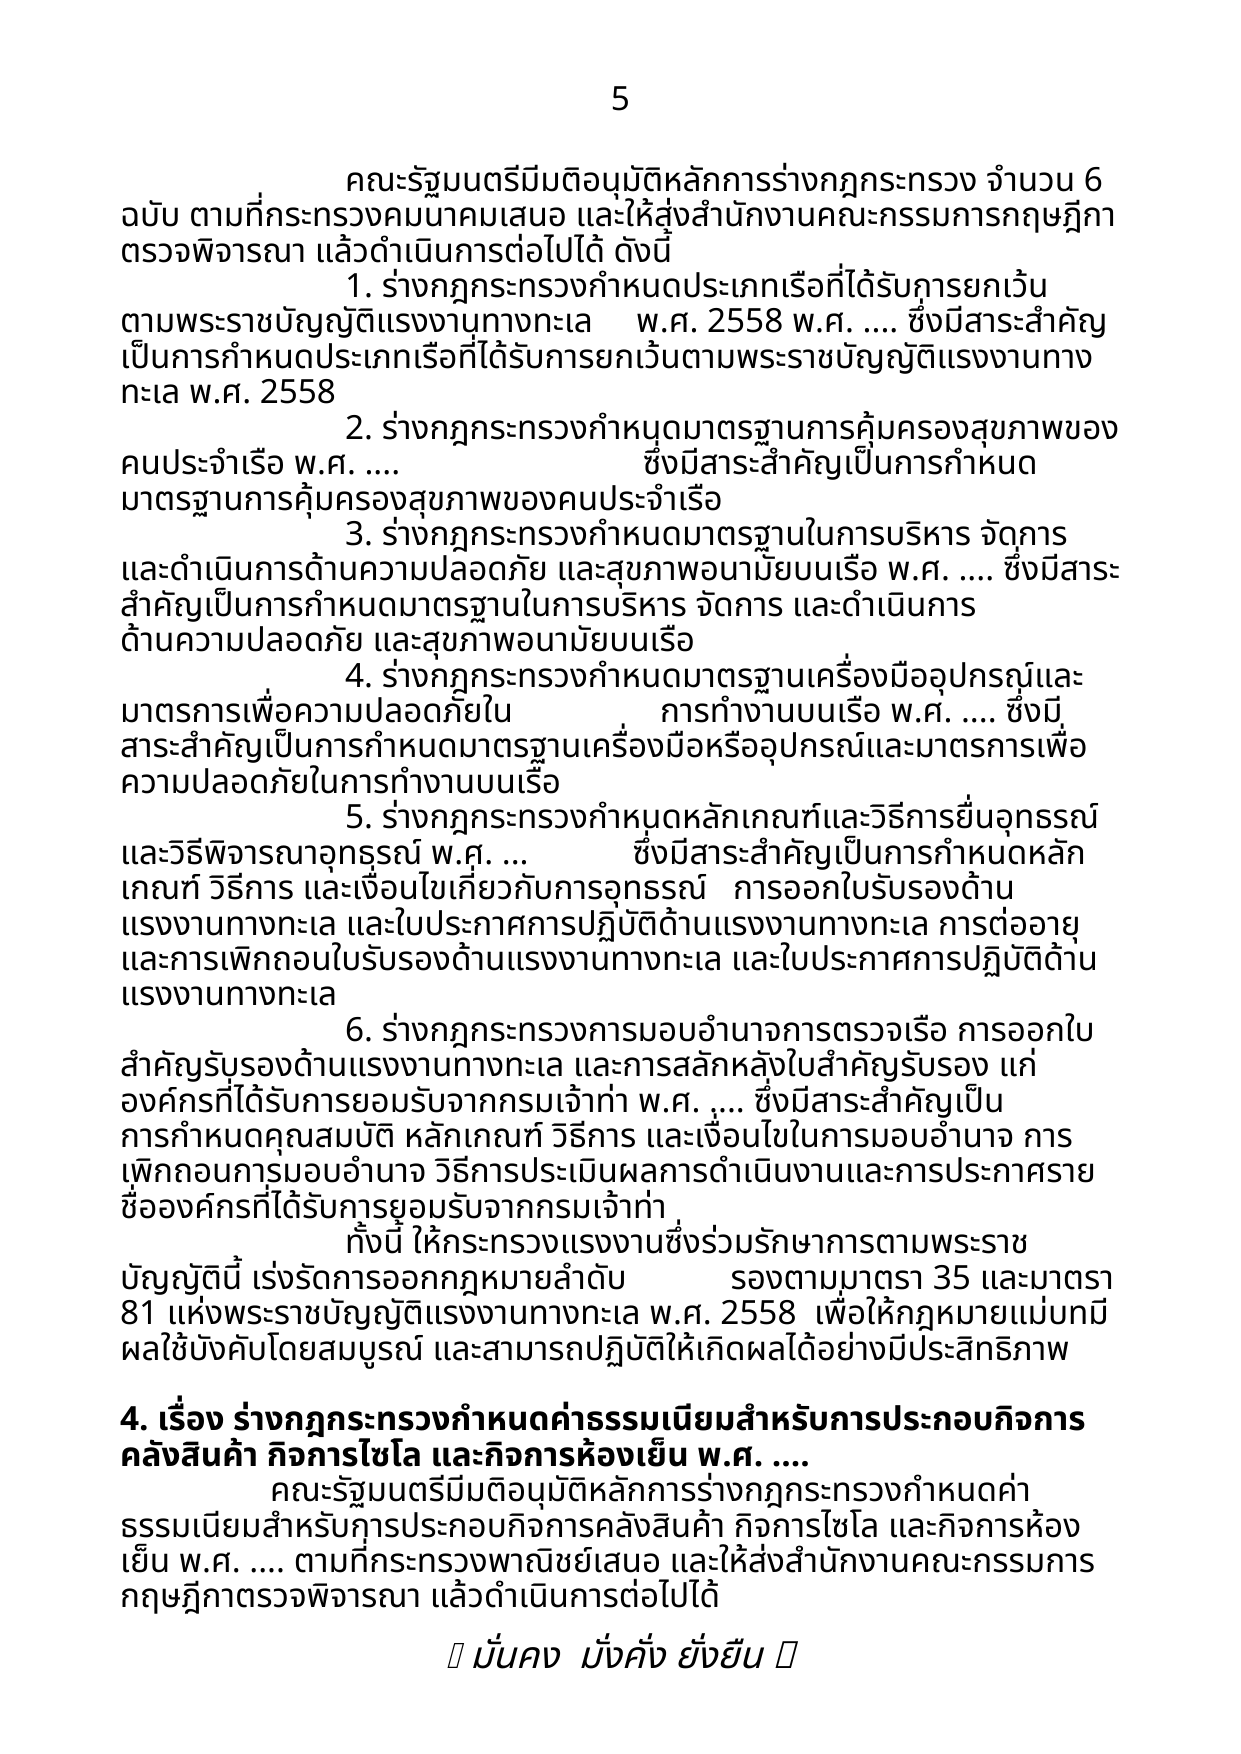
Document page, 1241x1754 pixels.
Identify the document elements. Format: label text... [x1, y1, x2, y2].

text ทั้งนี้ ให้กระทรวงแรงงานซึ่งร่วมรักษาการตามพระราชบัญญัตินี้ เร่งรัดการออกกฎหมายลำดับ รองตามมาตรา 35 และมาตรา 81 แห่งพระราชบัญญัติแรงงานทางทะเล พ.ศ. 2558 เพื่อให้กฎหมายแม่บทมีผลใช้บังคับโดยสมบูรณ์ และสามารถปฏิบัติให้เกิดผลได้อย่างมีประสิทธิภาพ [120, 1225, 1120, 1367]
text 3. ร่างกฎกระทรวงกำหนดมาตรฐานในการบริหาร จัดการ และดำเนินการด้านความปลอดภัย และสุขภาพอนามัยบนเรือ พ.ศ. .... ซึ่งมีสาระสำคัญเป็นการกำหนดมาตรฐานในการบริหาร จัดการ และดำเนินการ ด้านความปลอดภัย และสุขภาพอนามัยบนเรือ [120, 517, 1120, 659]
text 5. ร่างกฎกระทรวงกำหนดหลักเกณฑ์และวิธีการยื่นอุทธรณ์และวิธีพิจารณาอุทธรณ์ พ.ศ. ... ซึ่งมีสาระสำคัญเป็นการกำหนดหลักเกณฑ์ วิธีการ และเงื่อนไขเกี่ยวกับการอุทธรณ์ การออกใบรับรองด้านแรงงานทางทะเล และใบประกาศการปฏิบัติด้านแรงงานทางทะเล การต่ออายุ และการเพิกถอนใบรับรองด้านแรงงานทางทะเล และใบประกาศการปฏิบัติด้านแรงงานทางทะเล [120, 800, 1120, 1013]
text 4. ร่างกฎกระทรวงกำหนดมาตรฐานเครื่องมืออุปกรณ์และมาตรการเพื่อความปลอดภัยใน การทำงานบนเรือ พ.ศ. .... ซึ่งมีสาระสำคัญเป็นการกำหนดมาตรฐานเครื่องมือหรืออุปกรณ์และมาตรการเพื่อ ความปลอดภัยในการทำงานบนเรือ [120, 659, 1120, 800]
text คณะรัฐมนตรีมีมติอนุมัติหลักการร่างกฎกระทรวง จำนวน 6 ฉบับ ตามที่กระทรวงคมนาคมเสนอ และให้ส่งสำนักงานคณะกรรมการกฤษฎีกาตรวจพิจารณา แล้วดำเนินการต่อไปได้ ดังนี้ [120, 163, 1120, 269]
text 2. ร่างกฎกระทรวงกำหนดมาตรฐานการคุ้มครองสุขภาพของคนประจำเรือ พ.ศ. .... ซึ่งมีสาระสำคัญเป็นการกำหนดมาตรฐานการคุ้มครองสุขภาพของคนประจำเรือ [120, 411, 1120, 517]
text คณะรัฐมนตรีมีมติอนุมัติหลักการร่างกฎกระทรวงกำหนดค่าธรรมเนียมสำหรับการประกอบกิจการคลังสินค้า กิจการไซโล และกิจการห้องเย็น พ.ศ. .... ตามที่กระทรวงพาณิชย์เสนอ และให้ส่งสำนักงานคณะกรรมการกฤษฎีกาตรวจพิจารณา แล้วดำเนินการต่อไปได้ [120, 1473, 1120, 1615]
text 1. ร่างกฎกระทรวงกำหนดประเภทเรือที่ได้รับการยกเว้นตามพระราชบัญญัติแรงงานทางทะเล พ.ศ. 2558 พ.ศ. .... ซึ่งมีสาระสำคัญเป็นการกำหนดประเภทเรือที่ได้รับการยกเว้นตามพระราชบัญญัติแรงงานทางทะเล พ.ศ. 2558 [120, 269, 1120, 411]
text 6. ร่างกฎกระทรวงการมอบอำนาจการตรวจเรือ การออกใบสำคัญรับรองด้านแรงงานทางทะเล และการสลักหลังใบสำคัญรับรอง แก่องค์กรที่ได้รับการยอมรับจากกรมเจ้าท่า พ.ศ. .... ซึ่งมีสาระสำคัญเป็น การกำหนดคุณสมบัติ หลักเกณฑ์ วิธีการ และเงื่อนไขในการมอบอำนาจ การเพิกถอนการมอบอำนาจ วิธีการประเมินผลการดำเนินงานและการประกาศรายชื่อองค์กรที่ได้รับการยอมรับจากกรมเจ้าท่า [120, 1013, 1120, 1225]
text 4. เรื่อง ร่างกฎกระทรวงกำหนดค่าธรรมเนียมสำหรับการประกอบกิจการคลังสินค้า กิจการไซโล และกิจการห้องเย็น พ.ศ. .... [120, 1402, 1120, 1473]
